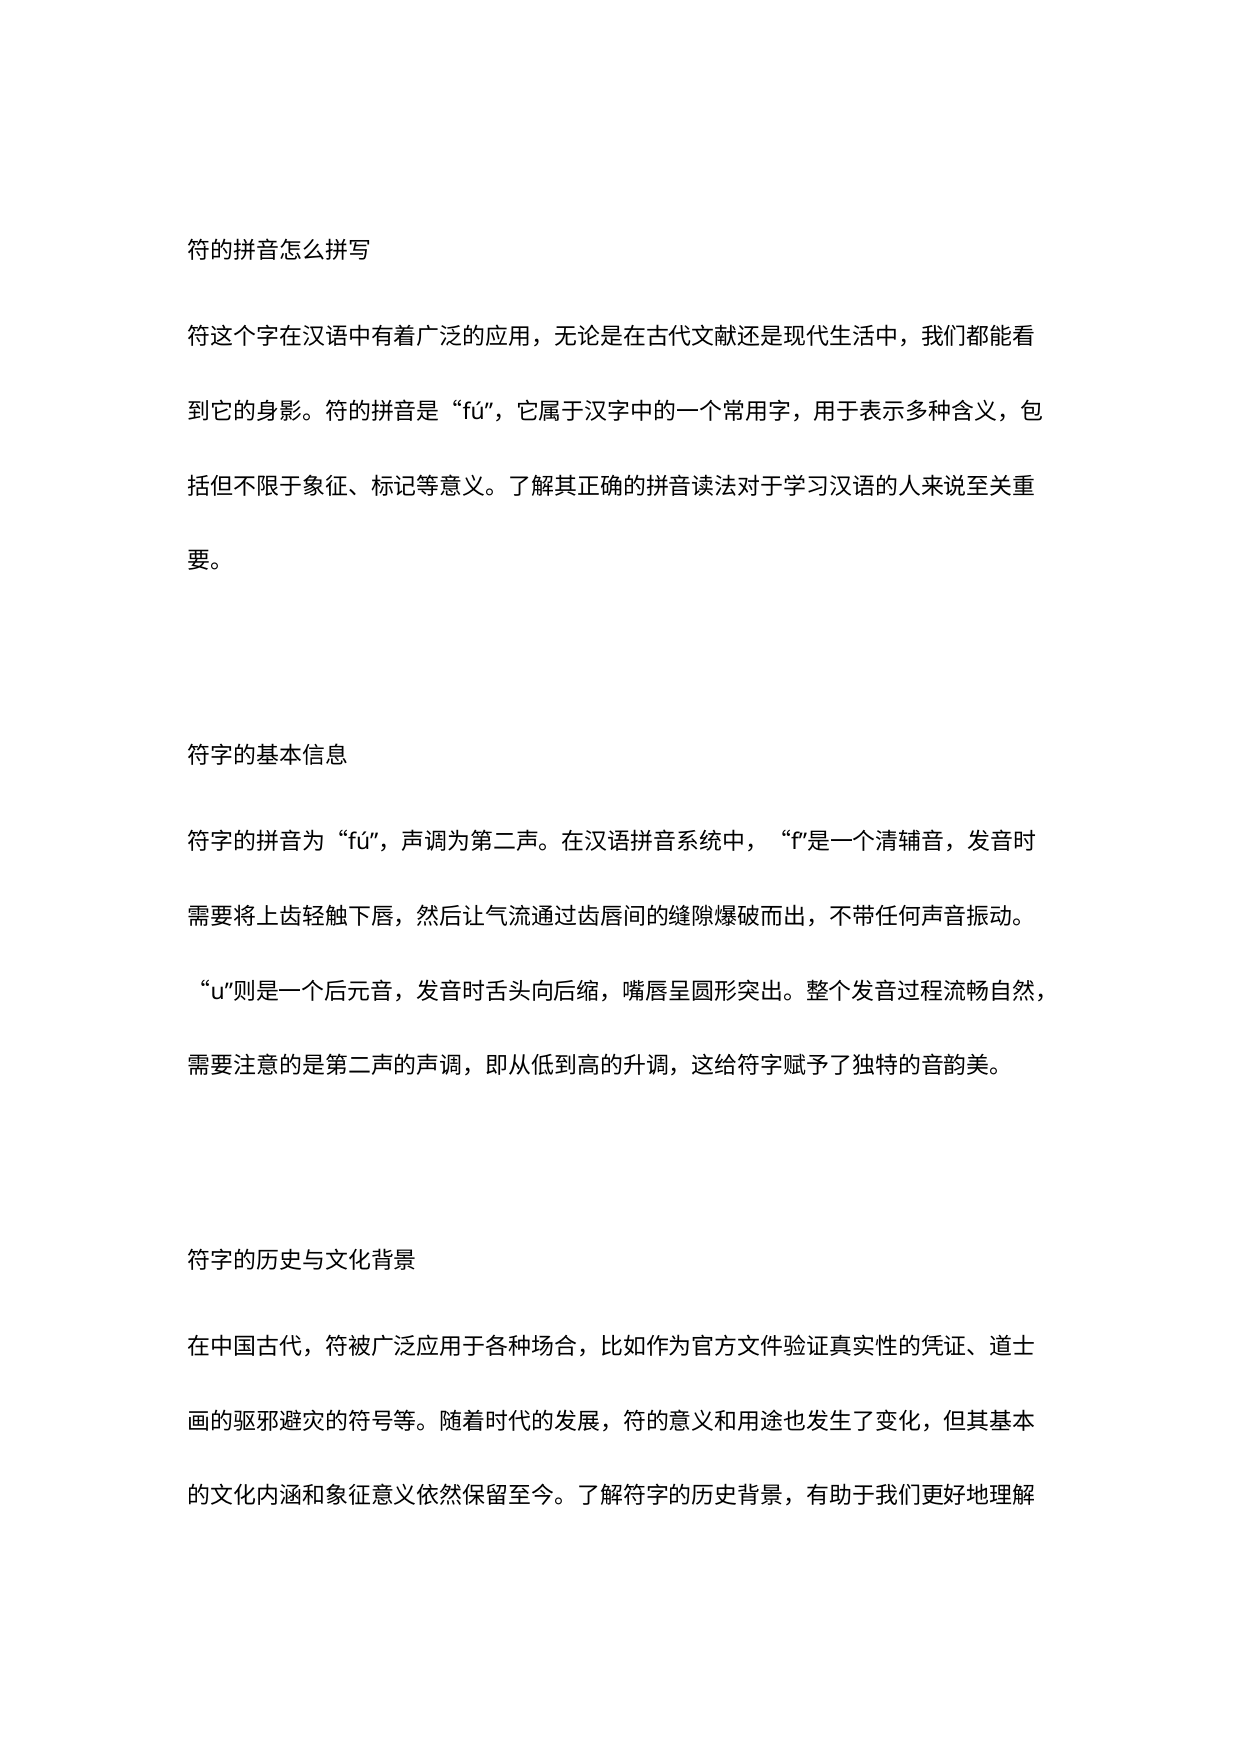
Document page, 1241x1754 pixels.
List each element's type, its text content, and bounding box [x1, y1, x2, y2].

text 符的拼音怎么拼写 [187, 216, 1053, 281]
text 符字的基本信息 [187, 721, 1053, 786]
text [187, 1312, 1053, 1527]
text 符字的拼音为“fú”，声调为第二声。在汉语拼音系统中，“f”是一个清辅音，发音时需要将上齿轻触下唇，然后让气流通过齿唇间的缝隙爆破而出，不带任何声音振动。“u”则是一个后元音，发音时舌头向后缩，嘴唇呈圆形突出。整个发音过程流畅自然，需要注意的是第二声的声调，即从低到高的升调，这给符字赋予了独特的音韵美。 [187, 807, 1053, 1096]
text 符字的历史与文化背景 [187, 1226, 1053, 1291]
text 符这个字在汉语中有着广泛的应用，无论是在古代文献还是现代生活中，我们都能看到它的身影。符的拼音是“fú”，它属于汉字中的一个常用字，用于表示多种含义，包括但不限于象征、标记等意义。了解其正确的拼音读法对于学习汉语的人来说至关重要。 [187, 302, 1053, 591]
